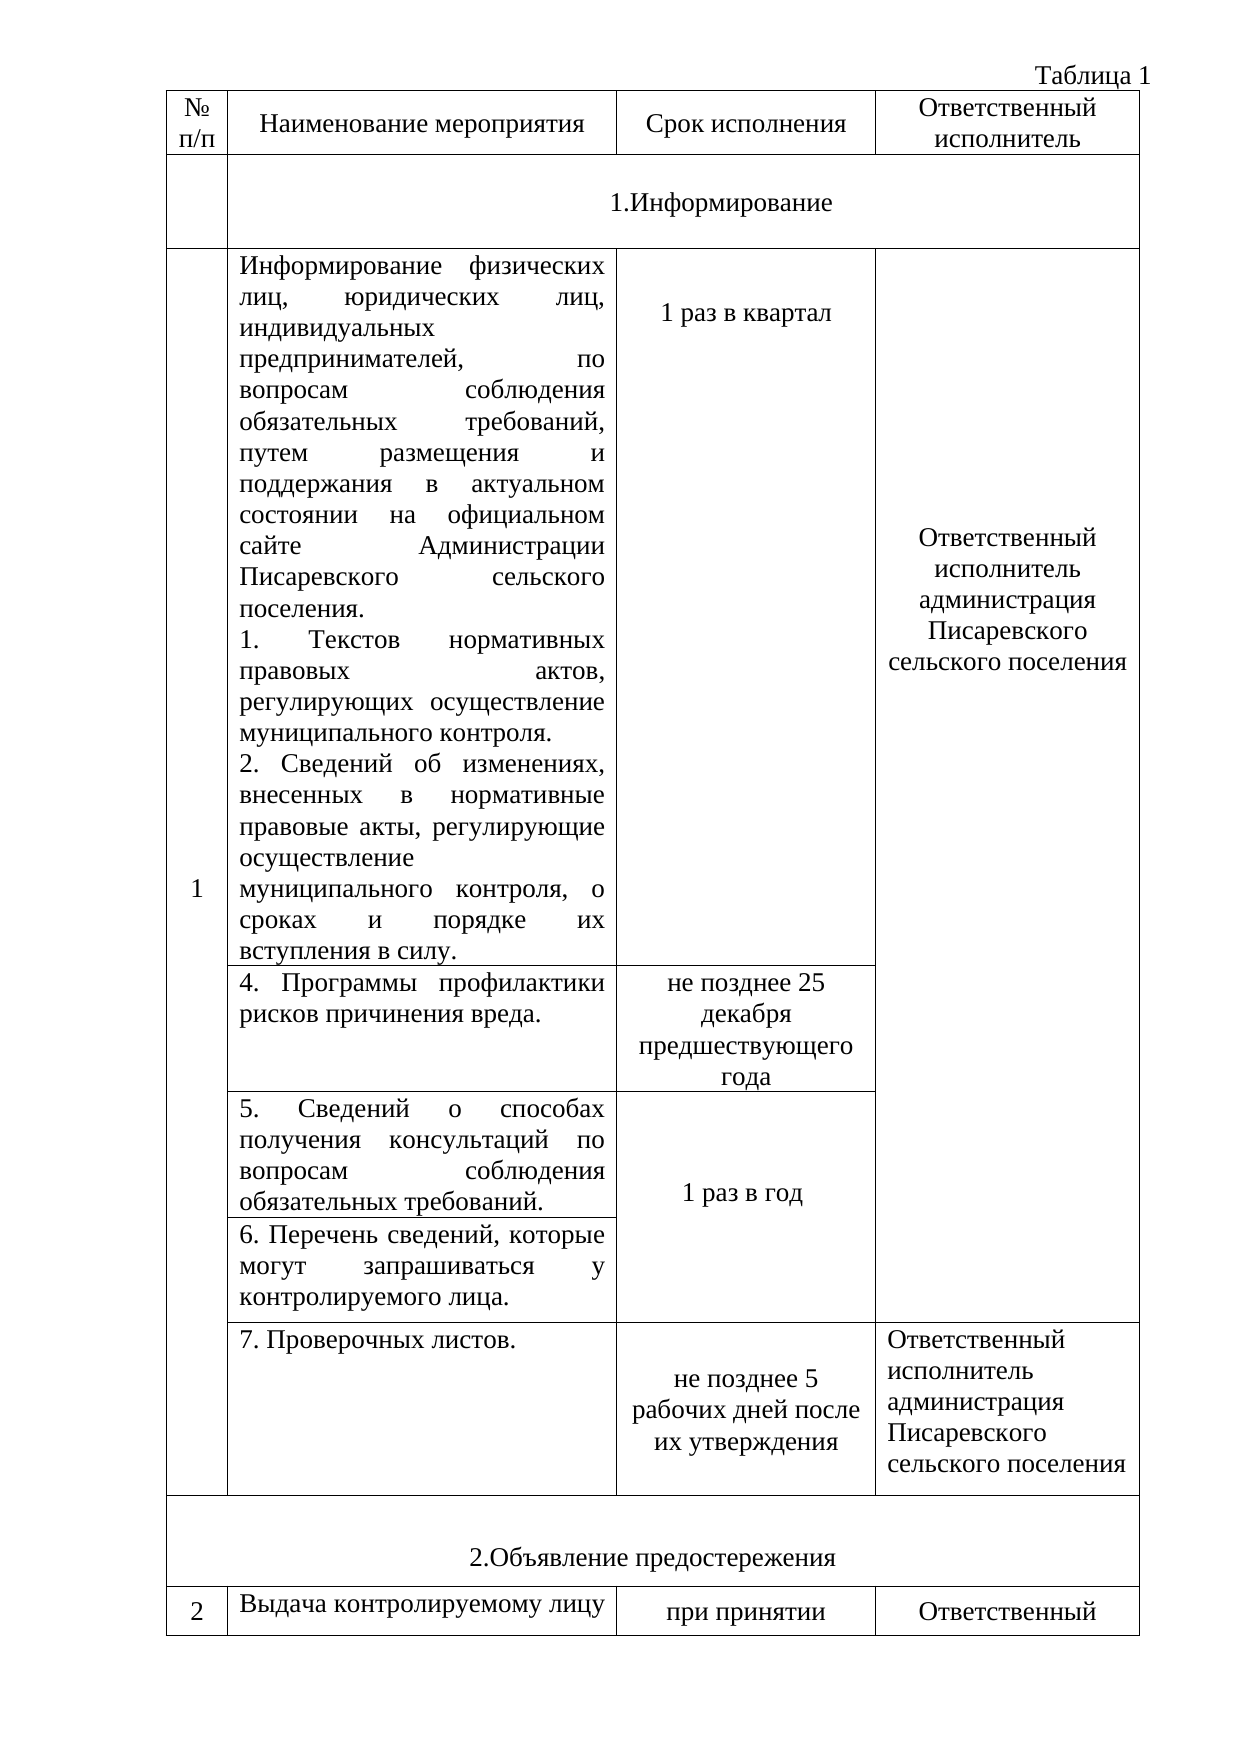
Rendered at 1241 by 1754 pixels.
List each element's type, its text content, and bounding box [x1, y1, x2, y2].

table_cell 6. Перечень сведений, которые могут запрашиваться у контролируемого лица. [228, 1218, 616, 1322]
table_cell 1.Информирование [228, 155, 1139, 248]
table_cell не позднее 5 рабочих дней после их утверждения [617, 1323, 875, 1495]
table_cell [228, 1587, 616, 1635]
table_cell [876, 1587, 1139, 1635]
table_cell Ответственный исполнитель администрация Писаревского сельского поселения [876, 249, 1139, 1322]
table_cell [167, 155, 227, 248]
table_cell 5. Сведений о способах получения консультаций по вопросам соблюдения обязательных требований. [228, 1092, 616, 1217]
table_cell Ответственный исполнитель администрация Писаревского сельского поселения [876, 1323, 1139, 1495]
table_cell не позднее 25 декабря предшествующего года [617, 966, 875, 1091]
table_cell 4. Программы профилактики рисков причинения вреда. [228, 966, 616, 1091]
table_cell 1 раз в квартал [617, 249, 875, 965]
table_cell 2 [167, 1587, 227, 1635]
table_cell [617, 1587, 875, 1635]
table_cell 7. Проверочных листов. [228, 1323, 616, 1495]
table_cell Информирование физических лиц, юридических лиц, индивидуальных предпринимателей, по вопросам соблюдения обязательных требований, путем размещения и поддержания в актуальном состоянии на официальном сайте Администрации Писаревского сельского поселения. 1. Текстов нормативных правовых актов, регулирующих осуществление муниципального контроля. 2. Сведений об изменениях, внесенных в нормативные правовые акты, регулирующие осуществление муниципального контроля, о сроках и порядке их вступления в силу. [228, 249, 616, 965]
table_header № п/п [167, 91, 227, 153]
text Таблица 1 [177, 59, 1152, 90]
table_cell 1 [167, 249, 227, 1495]
table_header Ответственный исполнитель [876, 91, 1139, 153]
table_cell 1 раз в год [617, 1092, 875, 1322]
table_header Наименование мероприятия [228, 91, 616, 153]
table_header Срок исполнения [617, 91, 875, 153]
table_cell 2.Объявление предостережения [167, 1496, 1139, 1586]
